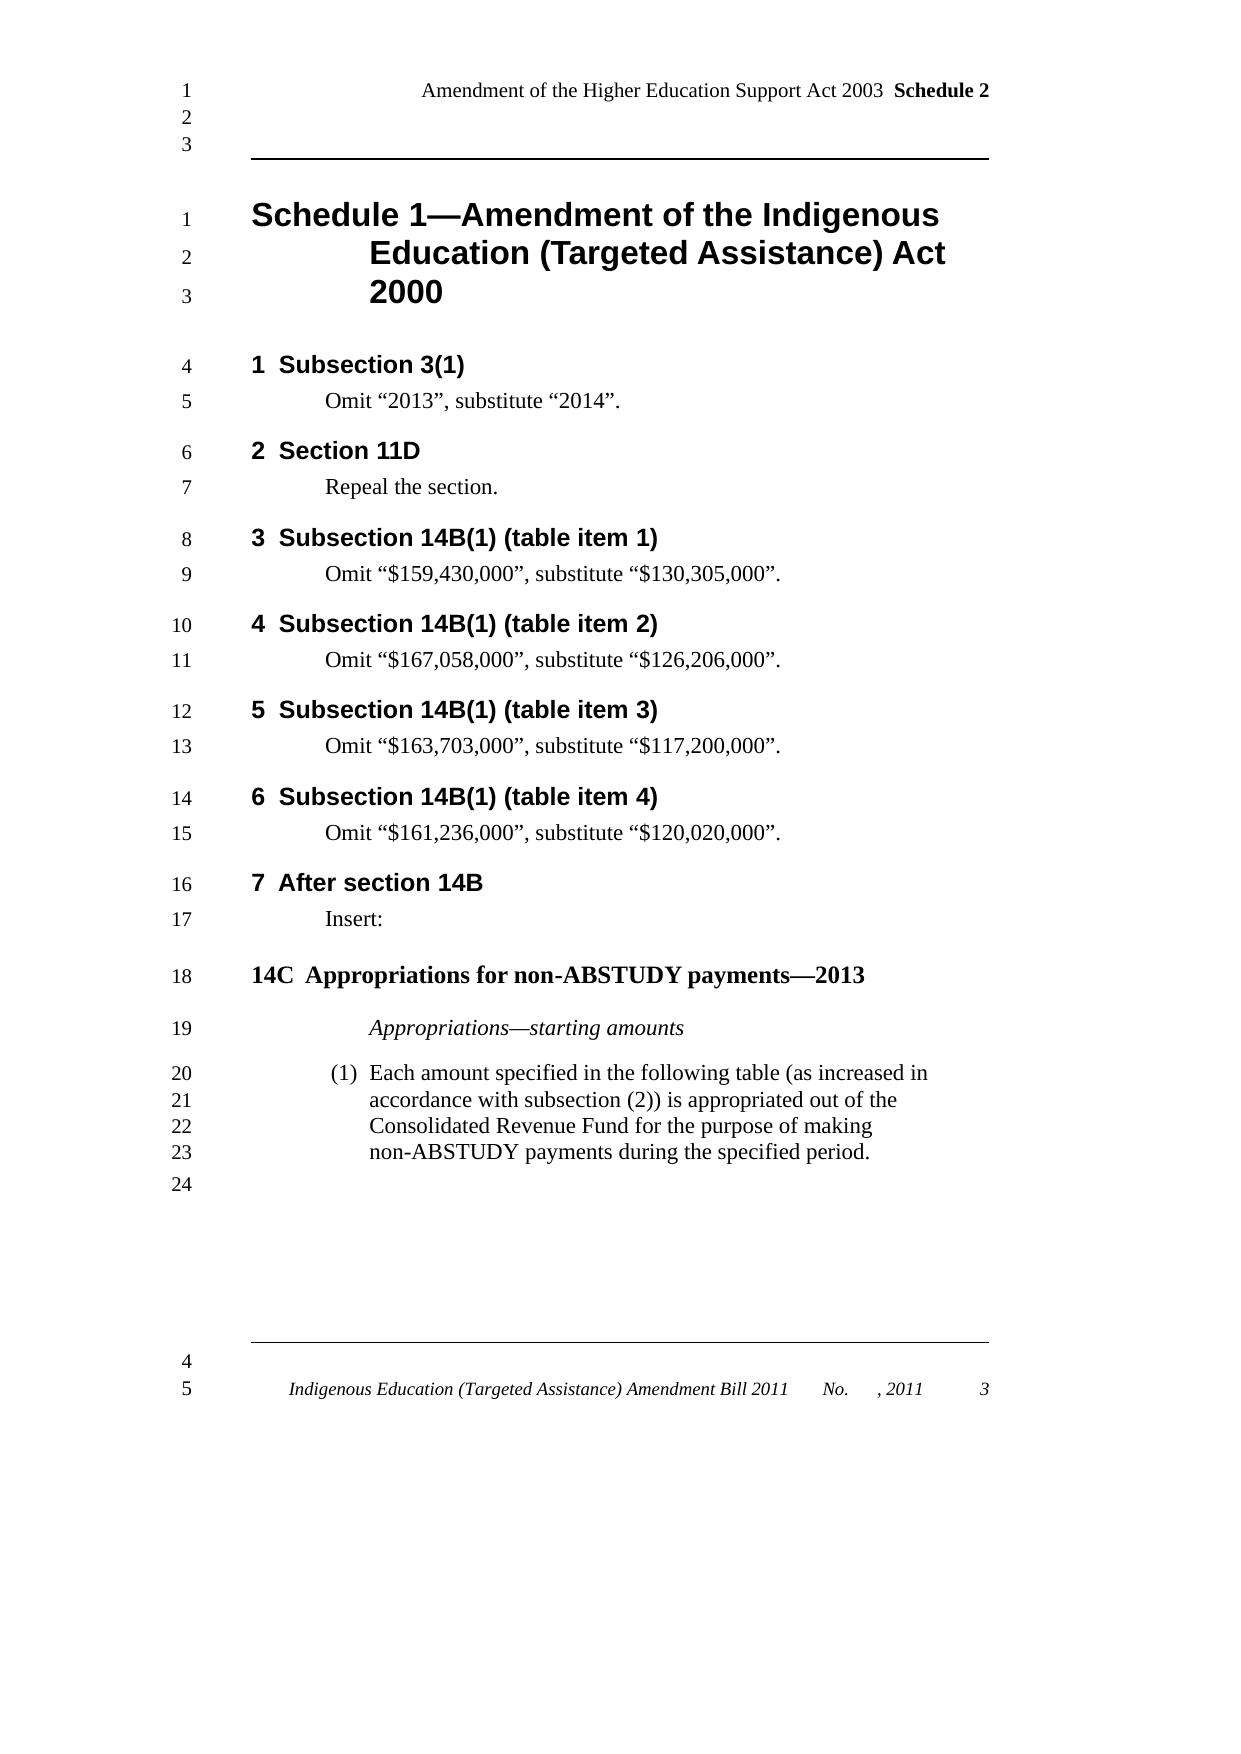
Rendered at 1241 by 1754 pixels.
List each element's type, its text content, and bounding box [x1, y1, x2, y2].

text Repeal the section. [325, 473, 989, 499]
text 3 Subsection 14B(1) (table item 1) [251, 522, 989, 551]
text 4 Subsection 14B(1) (table item 2) [251, 609, 989, 638]
text Schedule 1—Amendment of the Indigenous Education (Targeted Assistance) Act 2000 [251, 195, 989, 310]
text (1) Each amount specified in the following table (as increased in accordance with subsection (2)) is appropriated out of the Consolidated Revenue Fund for the purpose of making non-ABSTUDY payments during the specified period. [251, 1059, 989, 1165]
text Appropriations—starting amounts [369, 1014, 989, 1041]
text Omit “$161,236,000”, substitute “$120,020,000”. [325, 819, 989, 845]
text 7 After section 14B [251, 868, 989, 897]
text 14C Appropriations for non-ABSTUDY payments—2013 [251, 961, 989, 989]
text Omit “$167,058,000”, substitute “$126,206,000”. [325, 646, 989, 672]
text 1 Subsection 3(1) [251, 350, 989, 378]
text 5 Subsection 14B(1) (table item 3) [251, 695, 989, 724]
text 6 Subsection 14B(1) (table item 4) [251, 782, 989, 810]
text Omit “$163,703,000”, substitute “$117,200,000”. [325, 732, 989, 759]
text Omit “2013”, substitute “2014”. [325, 387, 989, 413]
text Insert: [325, 905, 989, 931]
text Omit “$159,430,000”, substitute “$130,305,000”. [325, 559, 989, 586]
text 2 Section 11D [251, 436, 989, 465]
